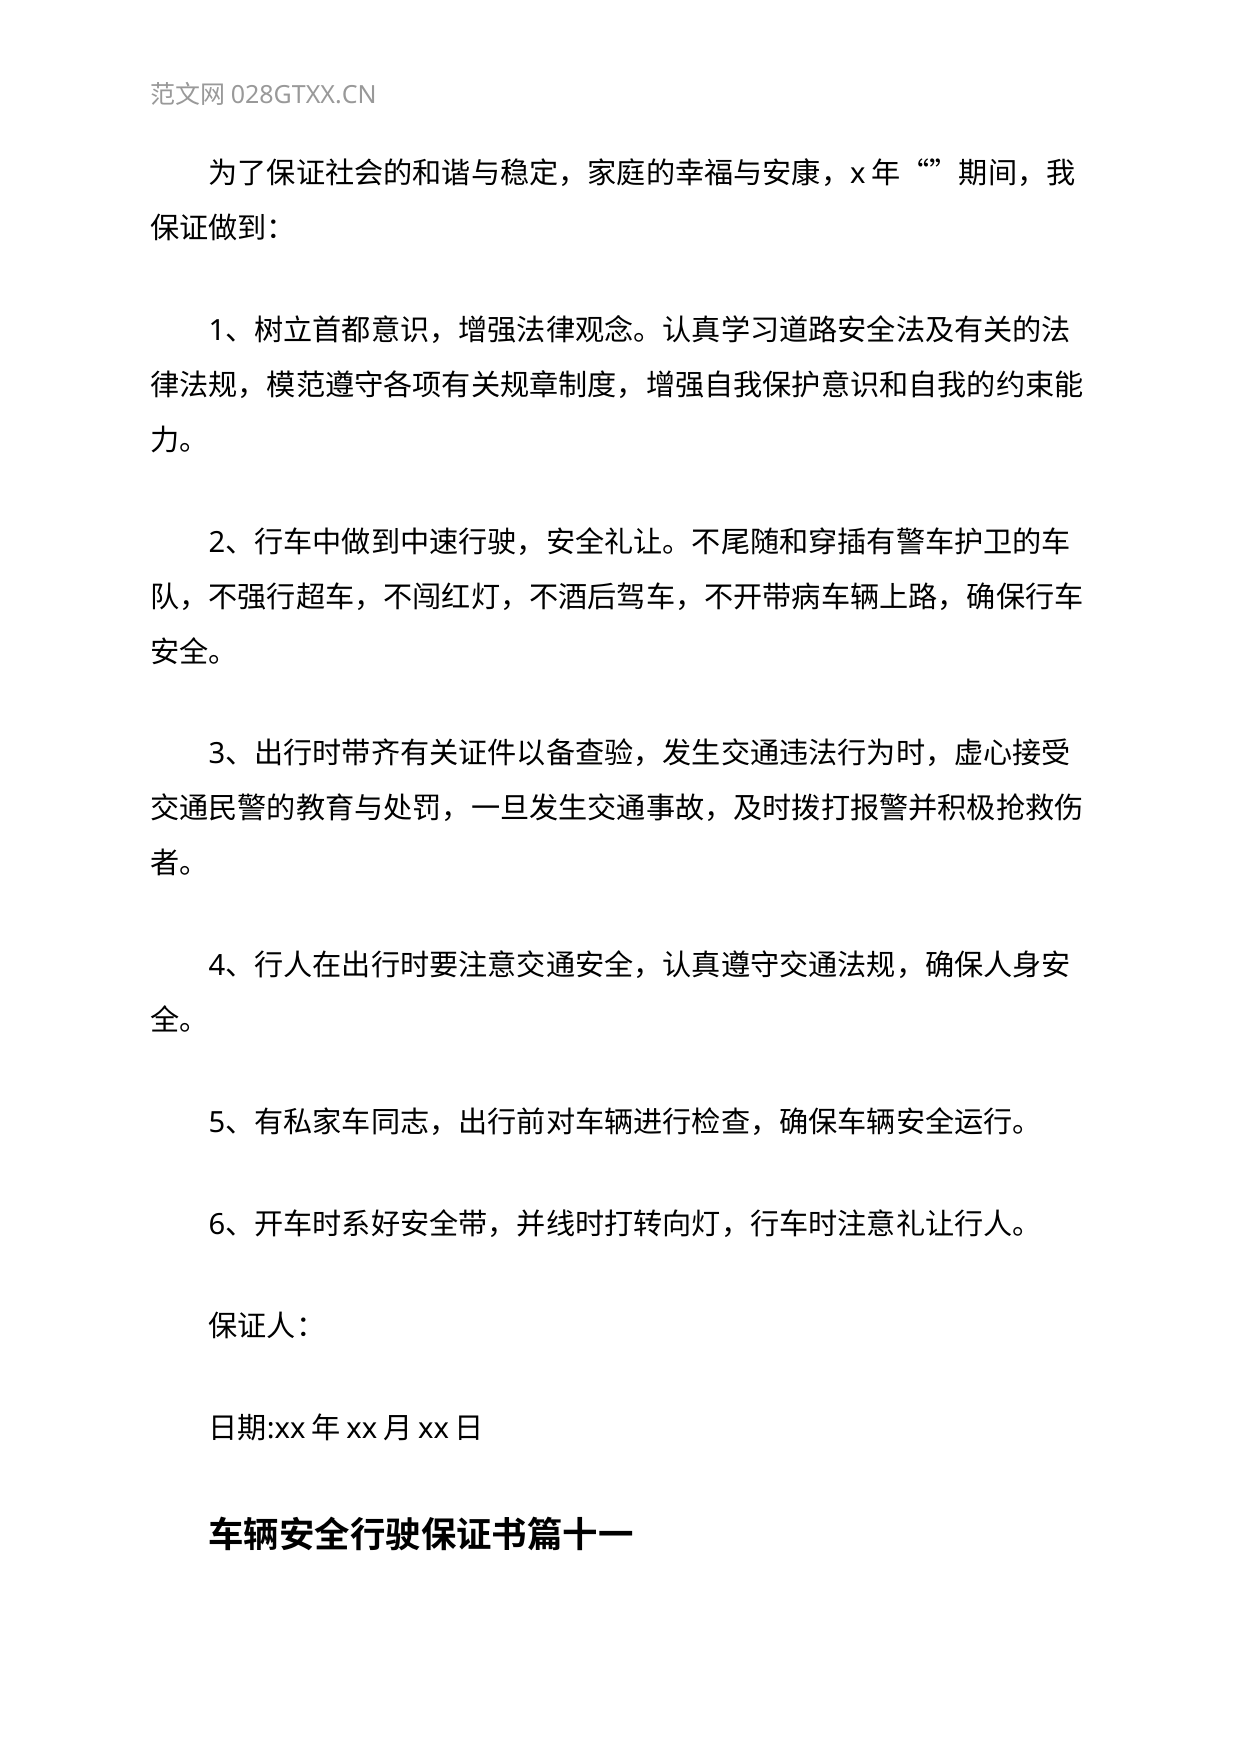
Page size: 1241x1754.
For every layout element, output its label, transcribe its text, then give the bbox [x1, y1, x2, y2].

text 保证人： [150, 1302, 1090, 1345]
text 5、有私家车同志，出行前对车辆进行检查，确保车辆安全运行。 [150, 1098, 1090, 1141]
text 1、树立首都意识，增强法律观念。认真学习道路安全法及有关的法律法规，模范遵守各项有关规章制度，增强自我保护意识和自我的约束能力。 [150, 307, 1090, 459]
text 3、出行时带齐有关证件以备查验，发生交通违法行为时，虚心接受交通民警的教育与处罚，一旦发生交通事故，及时拨打报警并积极抢救伤者。 [150, 730, 1090, 882]
text 日期:xx年xx月xx日 [150, 1404, 1090, 1447]
text 为了保证社会的和谐与稳定，家庭的幸福与安康，x年“”期间，我保证做到： [150, 150, 1090, 247]
text 6、开车时系好安全带，并线时打转向灯，行车时注意礼让行人。 [150, 1201, 1090, 1243]
text 4、行人在出行时要注意交通安全，认真遵守交通法规，确保人身安全。 [150, 942, 1090, 1039]
text 车辆安全行驶保证书篇十一 [150, 1506, 1090, 1557]
text 2、行车中做到中速行驶，安全礼让。不尾随和穿插有警车护卫的车队，不强行超车，不闯红灯，不酒后驾车，不开带病车辆上路，确保行车安全。 [150, 518, 1090, 671]
